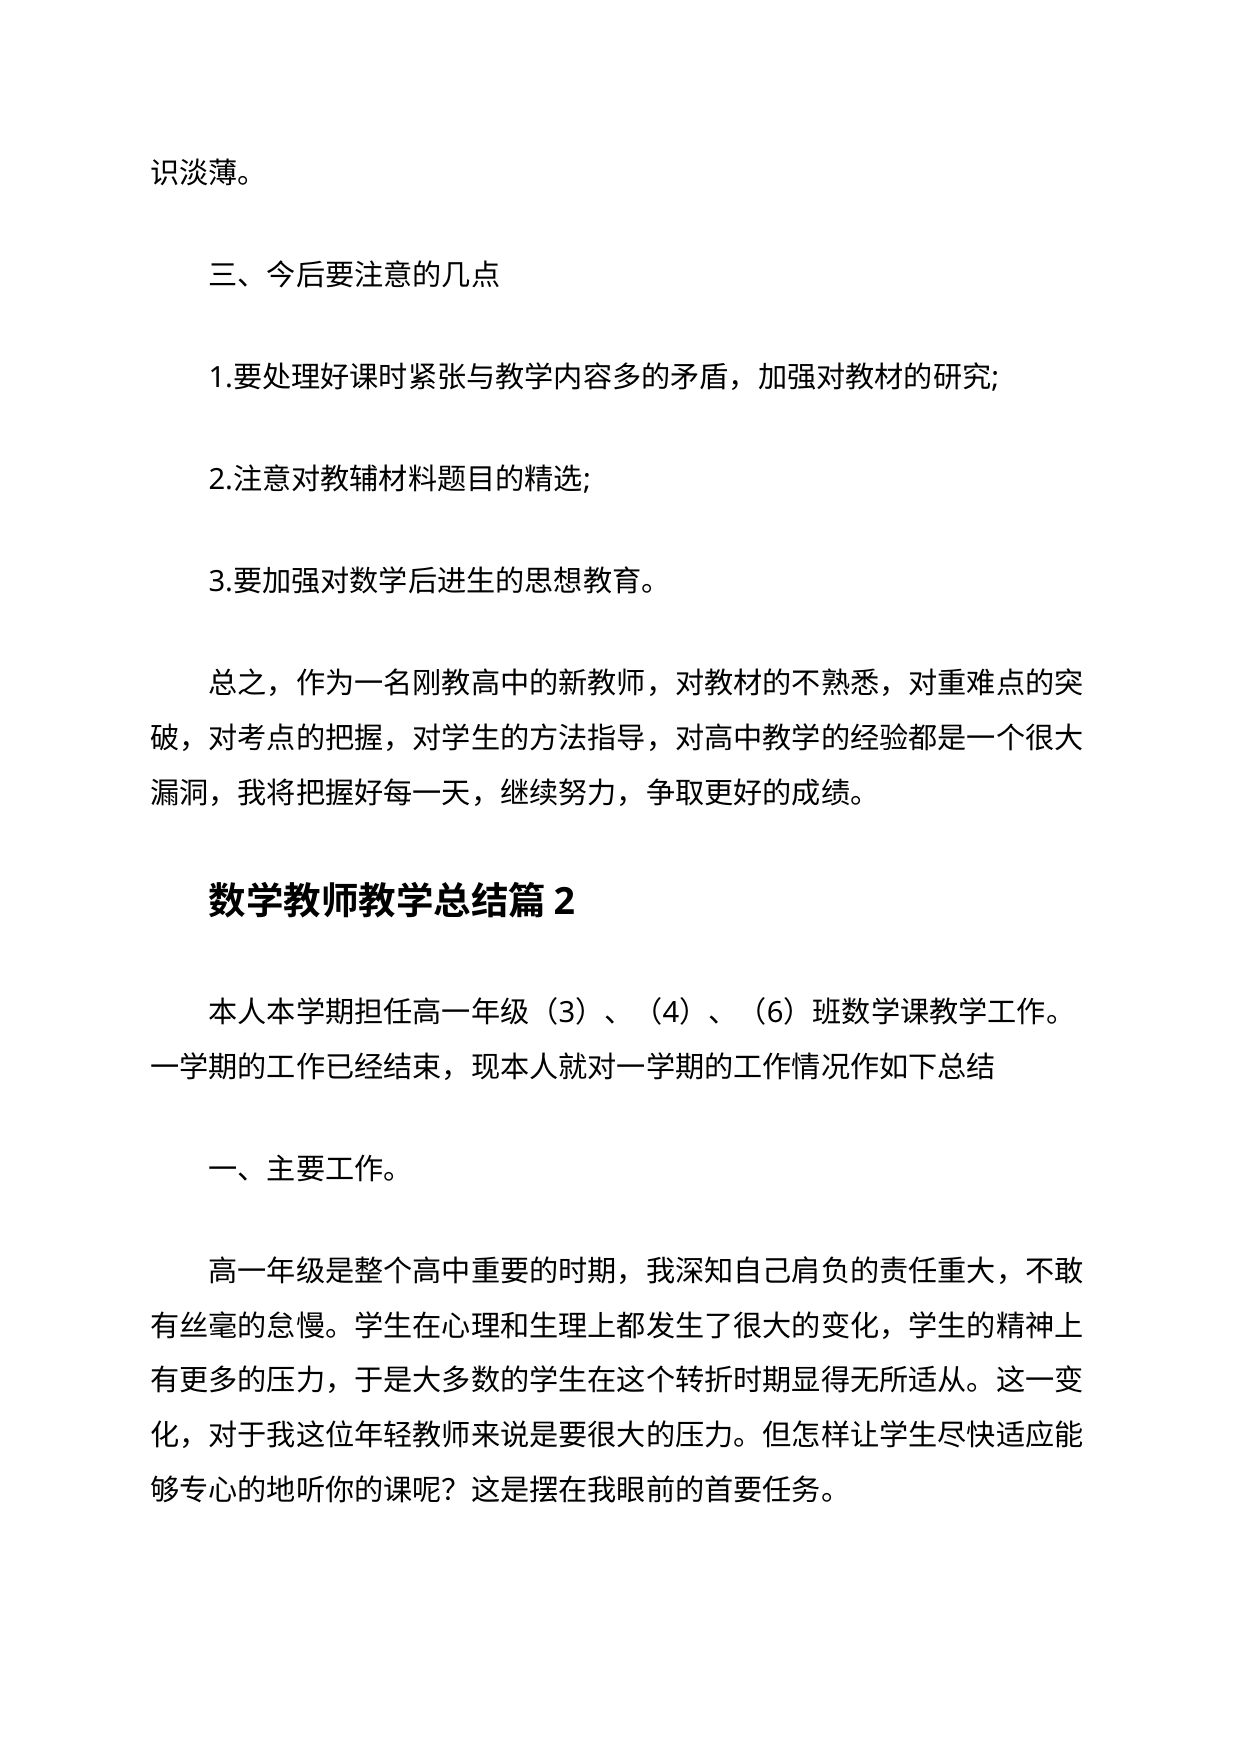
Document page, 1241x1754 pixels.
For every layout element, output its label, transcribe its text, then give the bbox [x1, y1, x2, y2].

text 三、今后要注意的几点 [150, 252, 1090, 294]
text 3.要加强对数学后进生的思想教育。 [150, 557, 1090, 600]
text 1.要处理好课时紧张与教学内容多的矛盾，加强对教材的研究; [150, 353, 1090, 396]
text 数学教师教学总结篇2 [150, 871, 1090, 926]
text 高一年级是整个高中重要的时期，我深知自己肩负的责任重大，不敢有丝毫的怠慢。学生在心理和生理上都发生了很大的变化，学生的精神上有更多的压力，于是大多数的学生在这个转折时期显得无所适从。这一变化，对于我这位年轻教师来说是要很大的压力。但怎样让学生尽快适应能够专心的地听你的课呢？这是摆在我眼前的首要任务。 [150, 1247, 1090, 1509]
text 一、主要工作。 [150, 1145, 1090, 1188]
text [150, 150, 1090, 192]
text 本人本学期担任高一年级（3）、（4）、（6）班数学课教学工作。一学期的工作已经结束，现本人就对一学期的工作情况作如下总结 [150, 989, 1090, 1086]
text 总之，作为一名刚教高中的新教师，对教材的不熟悉，对重难点的突破，对考点的把握，对学生的方法指导，对高中教学的经验都是一个很大漏洞，我将把握好每一天，继续努力，争取更好的成绩。 [150, 659, 1090, 812]
text 2.注意对教辅材料题目的精选; [150, 456, 1090, 498]
